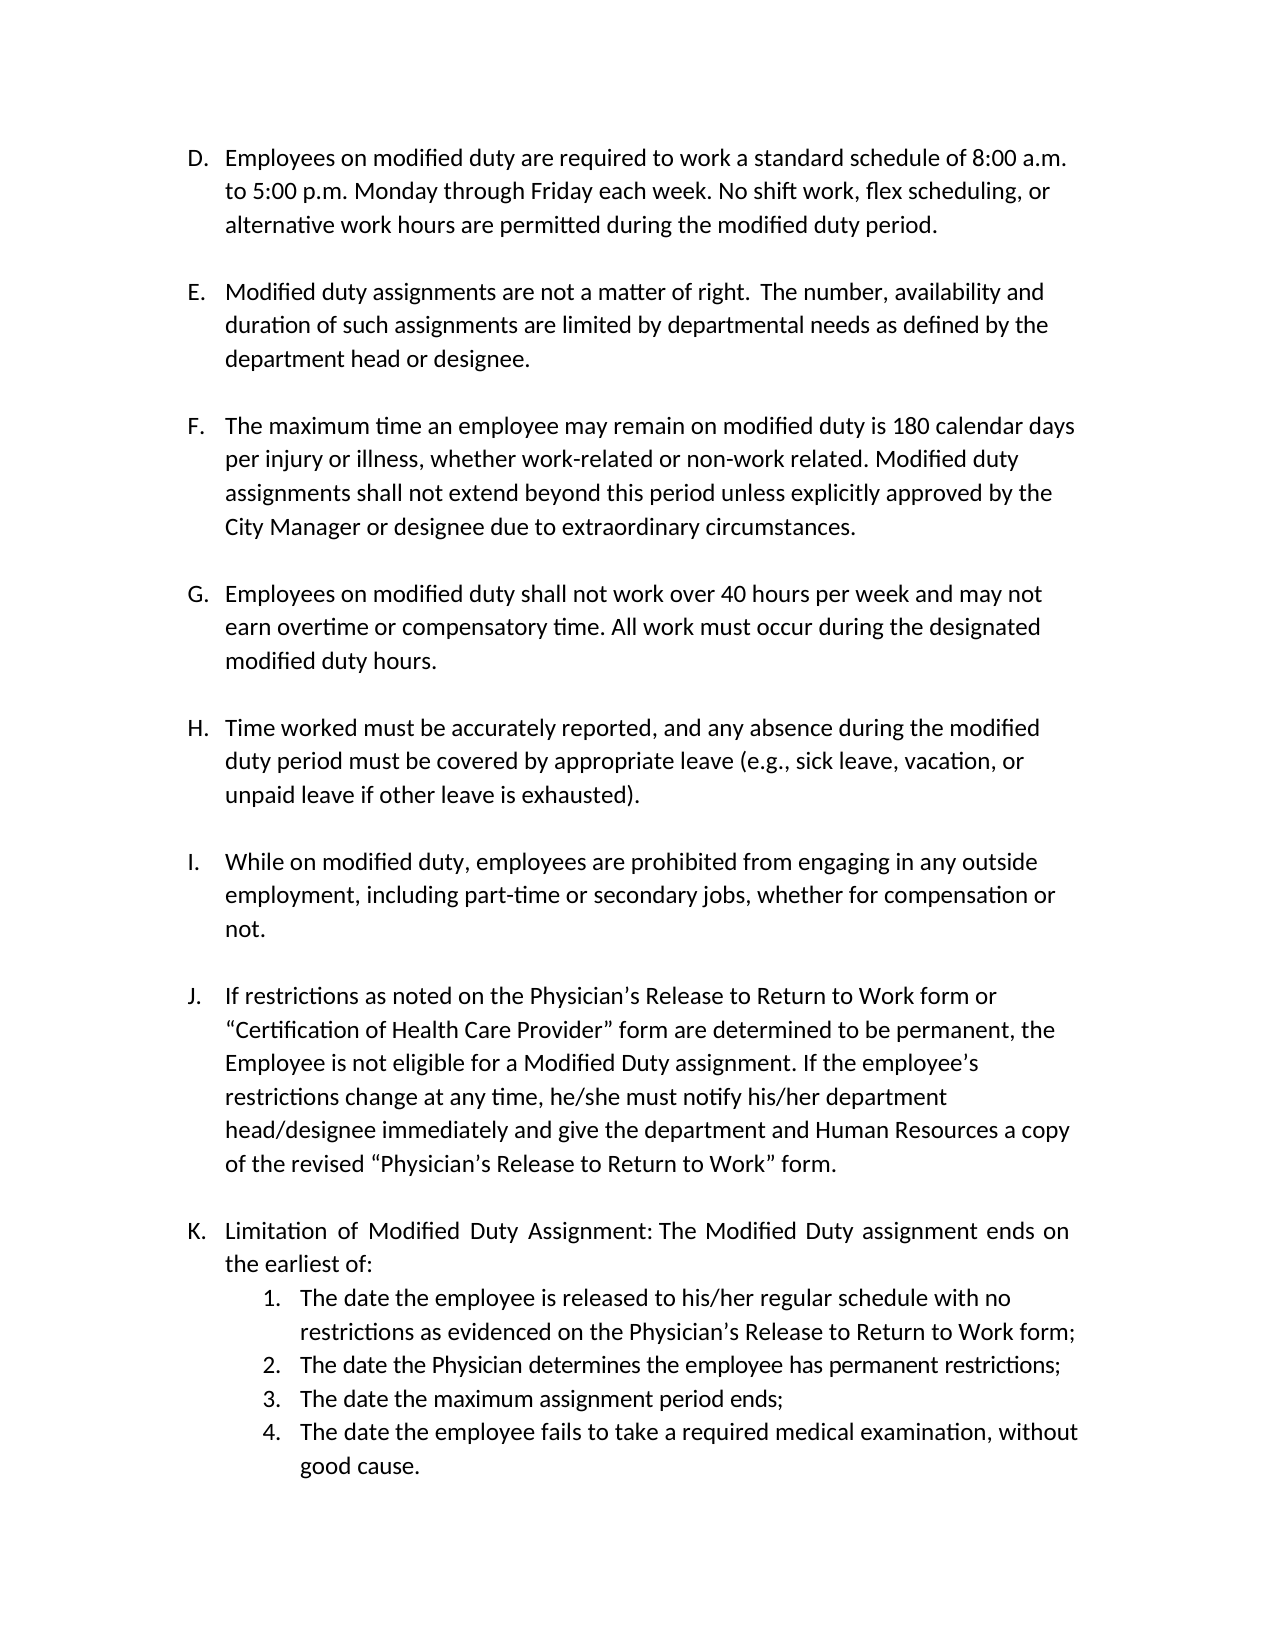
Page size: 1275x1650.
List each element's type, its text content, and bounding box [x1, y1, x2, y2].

list Time worked must be accurately reported, and any absence during the modified duty period must be covered by appropriate leave (e.g., sick leave, vacation, or unpaid leave if other leave is exhausted). [187, 712, 1088, 809]
list The maximum time an employee may remain on modified duty is 180 calendar days per injury or illness, whether work-related or non-work related. Modified duty assignments shall not extend beyond this period unless explicitly approved by the City Manager or designee due to extraordinary circumstances. [187, 410, 1088, 541]
list If restrictions as noted on the Physician’s Release to Return to Work form or “Certification of Health Care Provider” form are determined to be permanent, the Employee is not eligible for a Modified Duty assignment. If the employee’s restrictions change at any time, he/she must notify his/her department head/designee immediately and give the department and Human Resources a copy of the revised “Physician’s Release to Return to Work” form. [187, 980, 1088, 1178]
list Employees on modified duty are required to work a standard schedule of 8:00 a.m. to 5:00 p.m. Monday through Friday each week. No shift work, flex scheduling, or alternative work hours are permitted during the modified duty period. [187, 142, 1088, 239]
list The date the employee is released to his/her regular schedule with no restrictions as evidenced on the Physician’s Release to Return to Work form; [262, 1282, 1088, 1346]
list The date the maximum assignment period ends; [262, 1383, 1125, 1413]
list Limitation of Modified Duty Assignment: The Modified Duty assignment ends on the earliest of: [187, 1215, 1088, 1279]
list The date the employee fails to take a required medical examination, without good cause. [262, 1416, 1088, 1480]
list Modified duty assignments are not a matter of right. The number, availability and duration of such assignments are limited by departmental needs as defined by the department head or designee. [187, 276, 1088, 373]
list While on modified duty, employees are prohibited from engaging in any outside employment, including part-time or secondary jobs, whether for compensation or not. [187, 846, 1088, 944]
list Employees on modified duty shall not work over 40 hours per week and may not earn overtime or compensatory time. All work must occur during the designated modified duty hours. [187, 578, 1088, 675]
list The date the Physician determines the employee has permanent restrictions; [262, 1349, 1125, 1380]
